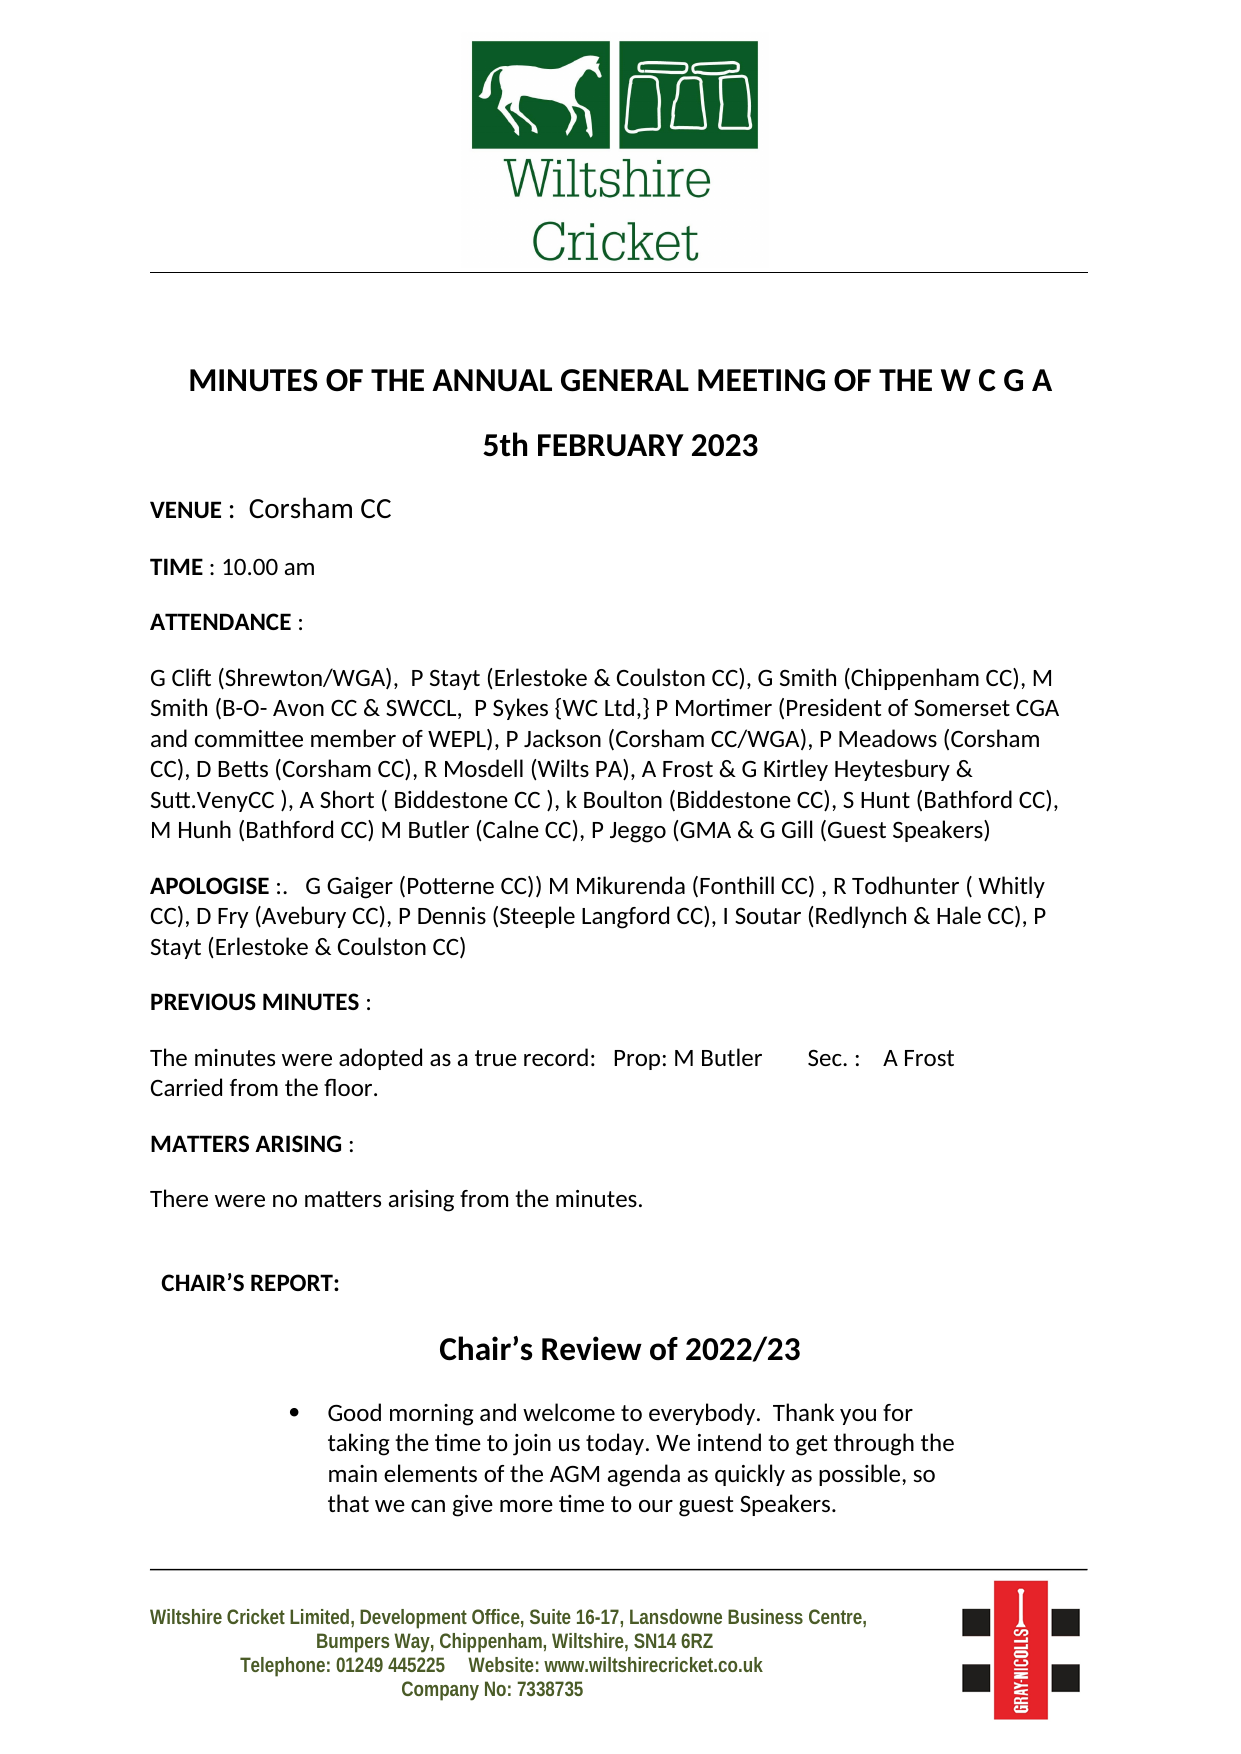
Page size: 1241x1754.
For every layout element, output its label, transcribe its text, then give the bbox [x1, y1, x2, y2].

text PREVIOUS MINUTES : [150, 987, 956, 1017]
text MINUTES OF THE ANNUAL GENERAL MEETING OF THE W C G A [150, 359, 1091, 399]
picture [461, 32, 769, 268]
list Good morning and welcome to everybody. Thank you for taking the time to join us today. We intend to get through the main elements of the AGM agenda as quickly as possible, so that we can give more time to our guest Speakers. [290, 1397, 956, 1519]
text TIME : 10.00 am [150, 551, 956, 581]
text There were no matters arising from the minutes. [150, 1184, 956, 1214]
text 5th FEBRUARY 2023 [150, 424, 1091, 465]
text VENUE : Corsham CC [150, 490, 956, 526]
text The minutes were adopted as a true record: Prop: M Butler Sec. : A Frost Carried from the floor. [150, 1042, 956, 1103]
text Chair’s Review of 2022/23 [150, 1328, 1090, 1369]
picture [956, 1571, 1086, 1725]
text APOLOGISE :. G Gaiger (Potterne CC)) M Mikurenda (Fonthill CC) , R Todhunter ( Whitly CC), D Fry (Avebury CC), P Dennis (Steeple Langford CC), I Soutar (Redlynch & Hale CC), P Stayt (Erlestoke & Coulston CC) [150, 870, 1076, 962]
text G Clift (Shrewton/WGA), P Stayt (Erlestoke & Coulston CC), G Smith (Chippenham CC), M Smith (B-O- Avon CC & SWCCL, P Sykes {WC Ltd,} P Mortimer (President of Somerset CGA and committee member of WEPL), P Jackson (Corsham CC/WGA), P Meadows (Corsham CC), D Betts (Corsham CC), R Mosdell (Wilts PA), A Frost & G Kirtley Heytesbury & Sutt.VenyCC ), A Short ( Biddestone CC ), k Boulton (Biddestone CC), S Hunt (Bathford CC), M Hunh (Bathford CC) M Butler (Calne CC), P Jeggo (GMA & G Gill (Guest Speakers) [150, 662, 1076, 845]
text MATTERS ARISING : [150, 1128, 956, 1159]
text CHAIR’S REPORT: [150, 1267, 956, 1298]
text ATTENDANCE : [150, 606, 956, 637]
